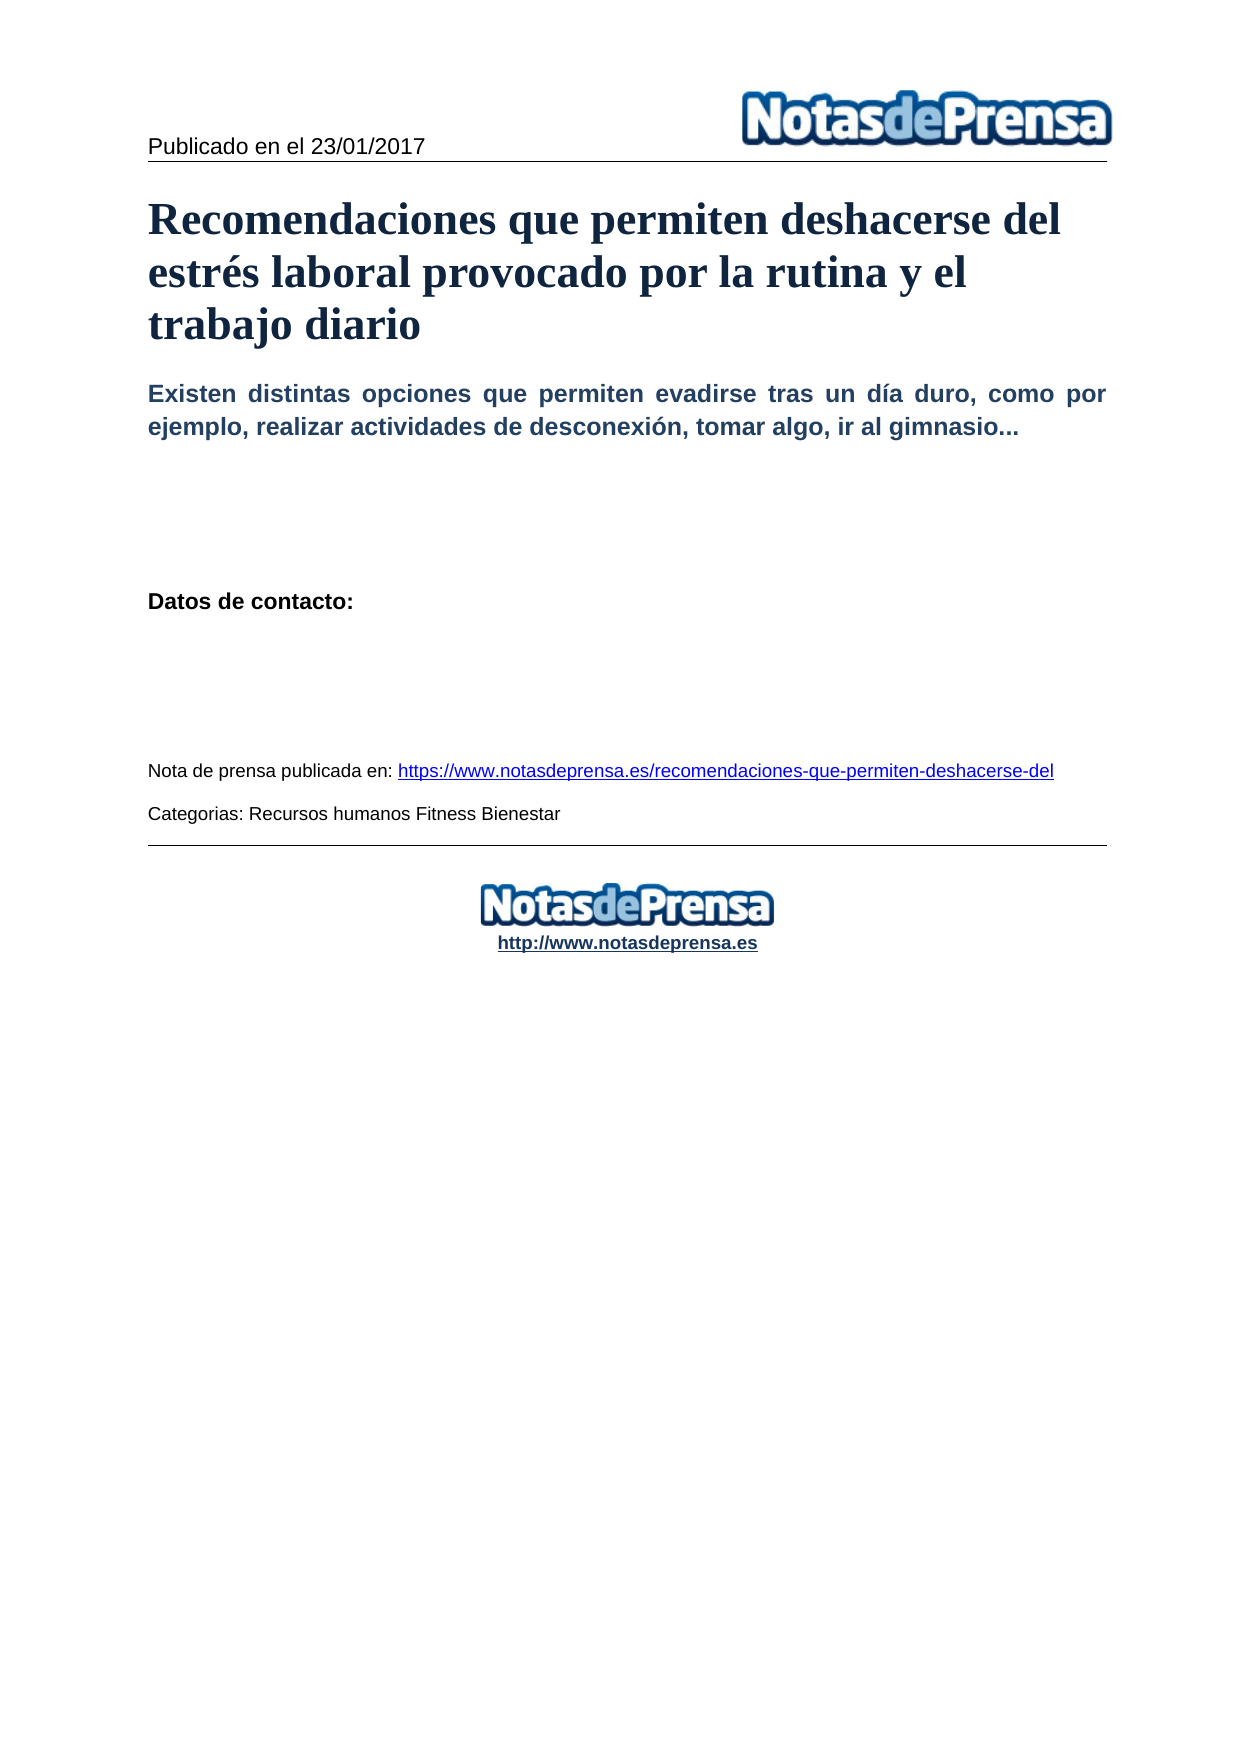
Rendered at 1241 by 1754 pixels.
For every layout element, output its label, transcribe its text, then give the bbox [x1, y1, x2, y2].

subtitle Existen distintas opciones que permiten evadirse tras un día duro, como por ejemplo, realizar actividades de desconexión, tomar algo, ir al gimnasio... [148, 379, 1107, 441]
text Publicado en el 23/01/2017 [148, 133, 1107, 161]
text Nota de prensa publicada en: https://www.notasdeprensa.es/recomendaciones-que-permiten-deshacerse-del [148, 760, 1107, 782]
text http://www.notasdeprensa.es [148, 932, 1107, 953]
subtitle Recomendaciones que permiten deshacerse del estrés laboral provocado por la rutina y el trabajo diario [148, 192, 1107, 350]
text Categorias: Recursos humanos Fitness Bienestar [148, 802, 1107, 824]
picture [742, 90, 1113, 148]
picture [480, 882, 775, 928]
text Datos de contacto: [148, 588, 1107, 614]
